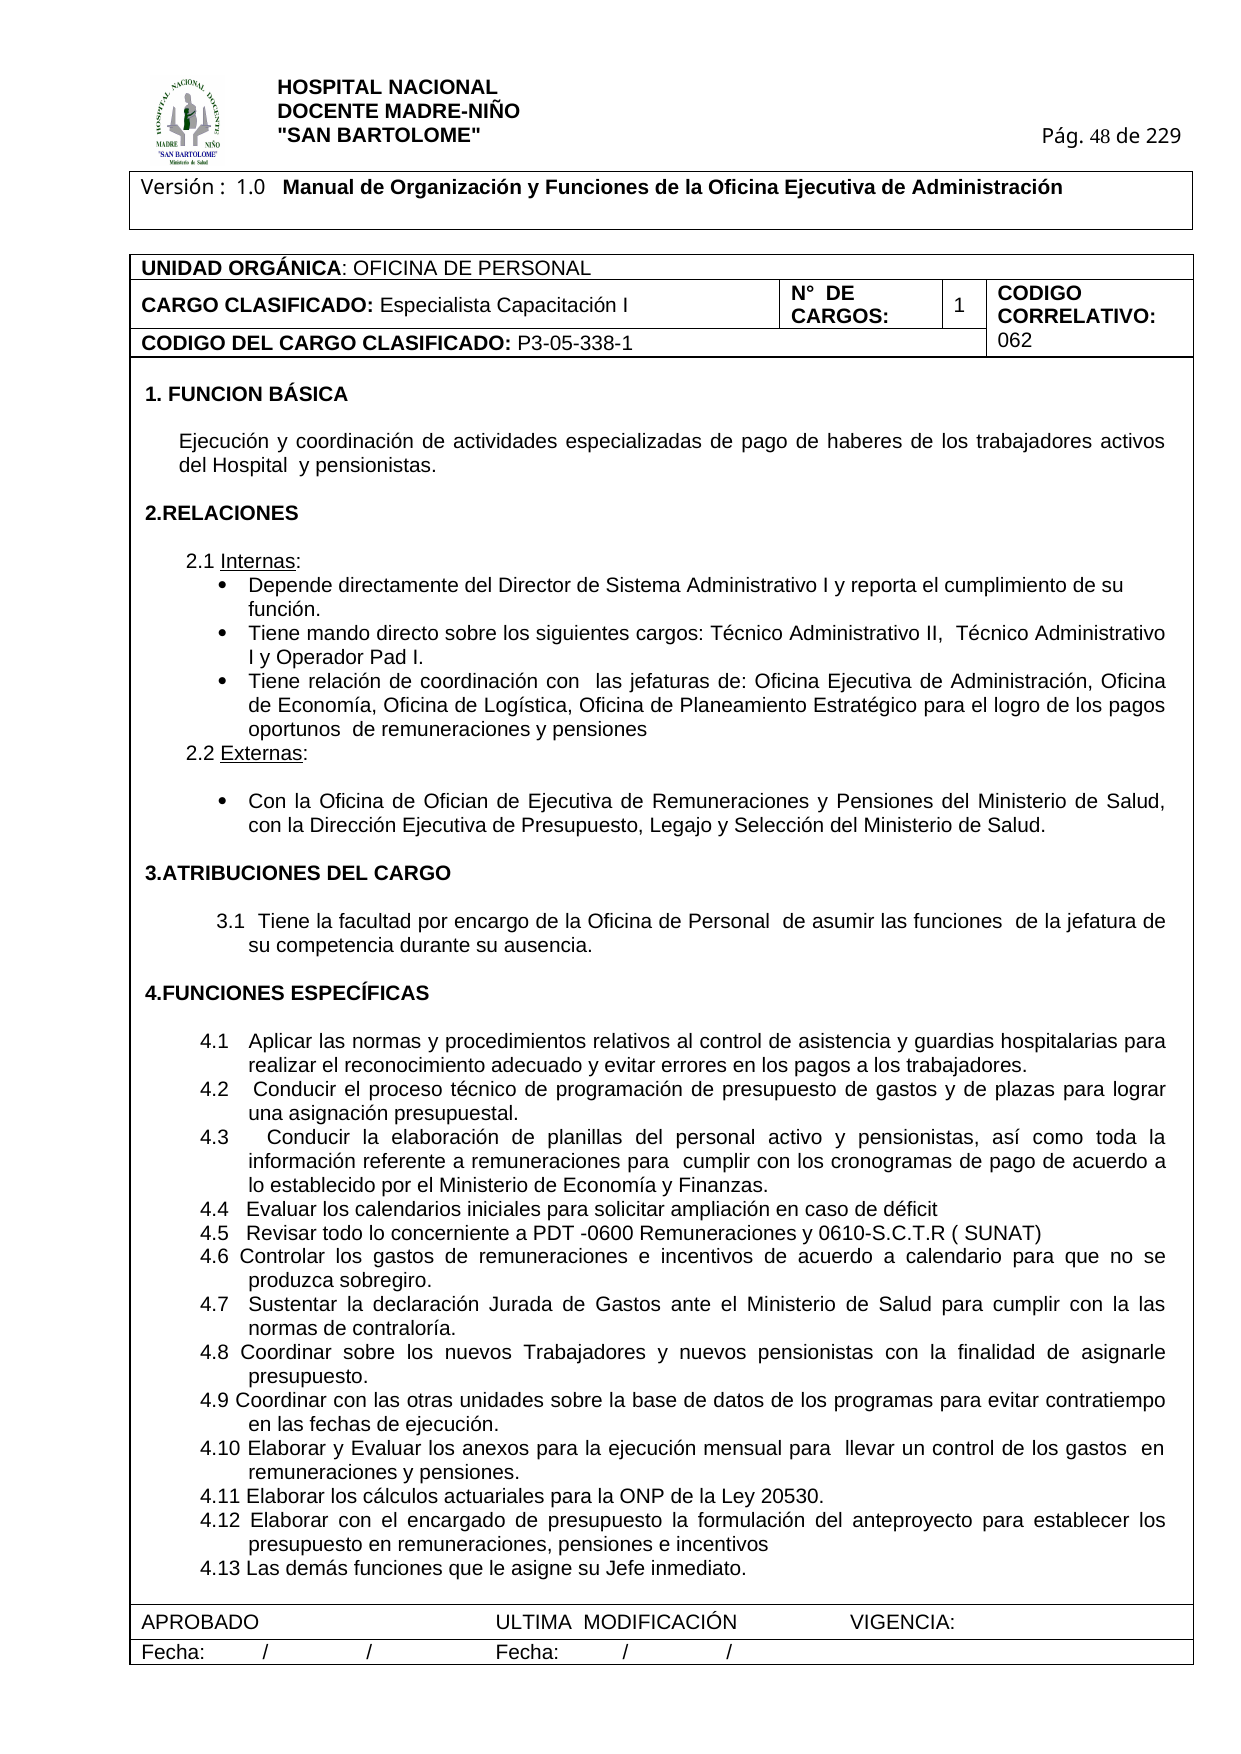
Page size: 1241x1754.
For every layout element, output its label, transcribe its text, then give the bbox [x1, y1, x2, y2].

table_cell CODIGO CORRELATIVO: 062 [987, 280, 1193, 356]
table_cell 1. FUNCION BÁSICA Ejecución y coordinación de actividades especializadas de pago de haberes de los trabajadores activos del Hospital y pensionistas. 2.RELACIONES 2.1 Internas: Depende directamente del Director de Sistema Administrativo I y reporta el cumplimiento de su función. Tiene mando directo sobre los siguientes cargos: Técnico Administrativo II, Técnico Administrativo I y Operador Pad I. Tiene relación de coordinación con las jefaturas de: Oficina Ejecutiva de Administración, Oficina de Economía, Oficina de Logística, Oficina de Planeamiento Estratégico para el logro de los pagos oportunos de remuneraciones y pensiones 2.2 Externas: Con la Oficina de Ofician de Ejecutiva de Remuneraciones y Pensiones del Ministerio de Salud, con la Dirección Ejecutiva de Presupuesto, Legajo y Selección del Ministerio de Salud. 3.ATRIBUCIONES DEL CARGO 3.1 Tiene la facultad por encargo de la Oficina de Personal de asumir las funciones de la jefatura de su competencia durante su ausencia. 4.FUNCIONES ESPECÍFICAS 4.1 Aplicar las normas y procedimientos relativos al control de asistencia y guardias hospitalarias para realizar el reconocimiento adecuado y evitar errores en los pagos a los trabajadores. 4.2 Conducir el proceso técnico de programación de presupuesto de gastos y de plazas para lograr una asignación presupuestal. 4.3 Conducir la elaboración de planillas del personal activo y pensionistas, así como toda la información referente a remuneraciones para cumplir con los cronogramas de pago de acuerdo a lo establecido por el Ministerio de Economía y Finanzas. 4.4 Evaluar los calendarios iniciales para solicitar ampliación en caso de déficit 4.5 Revisar todo lo concerniente a PDT -0600 Remuneraciones y 0610-S.C.T.R ( SUNAT) 4.6 Controlar los gastos de remuneraciones e incentivos de acuerdo a calendario para que no se produzca sobregiro. 4.7 Sustentar la declaración Jurada de Gastos ante el Ministerio de Salud para cumplir con la las normas de contraloría. 4.8 Coordinar sobre los nuevos Trabajadores y nuevos pensionistas con la finalidad de asignarle presupuesto. 4.9 Coordinar con las otras unidades sobre la base de datos de los programas para evitar contratiempo en las fechas de ejecución. 4.10 Elaborar y Evaluar los anexos para la ejecución mensual para llevar un control de los gastos en remuneraciones y pensiones. 4.11 Elaborar los cálculos actuariales para la ONP de la Ley 20530. 4.12 Elaborar con el encargado de presupuesto la formulación del anteproyecto para establecer los presupuesto en remuneraciones, pensiones e incentivos 4.13 Las demás funciones que le asigne su Jefe inmediato. [131, 358, 1193, 1604]
table_cell Fecha: / / [484, 1640, 839, 1664]
table_cell CARGO CLASIFICADO: Especialista Capacitación I [131, 280, 779, 328]
table_header UNIDAD ORGÁNICA: OFICINA DE PERSONAL [131, 255, 1193, 279]
table_cell [839, 1640, 1193, 1664]
table_cell VIGENCIA: [839, 1605, 1193, 1639]
table_cell ULTIMA MODIFICACIÓN [484, 1605, 839, 1639]
table_cell Fecha: / / [131, 1640, 484, 1664]
table_cell CODIGO DEL CARGO CLASIFICADO: P3-05-338-1 [131, 329, 986, 356]
table_cell APROBADO [131, 1605, 484, 1639]
picture [150, 75, 226, 166]
table_cell N° DE CARGOS: [780, 280, 942, 328]
table_cell 1 [943, 280, 986, 328]
